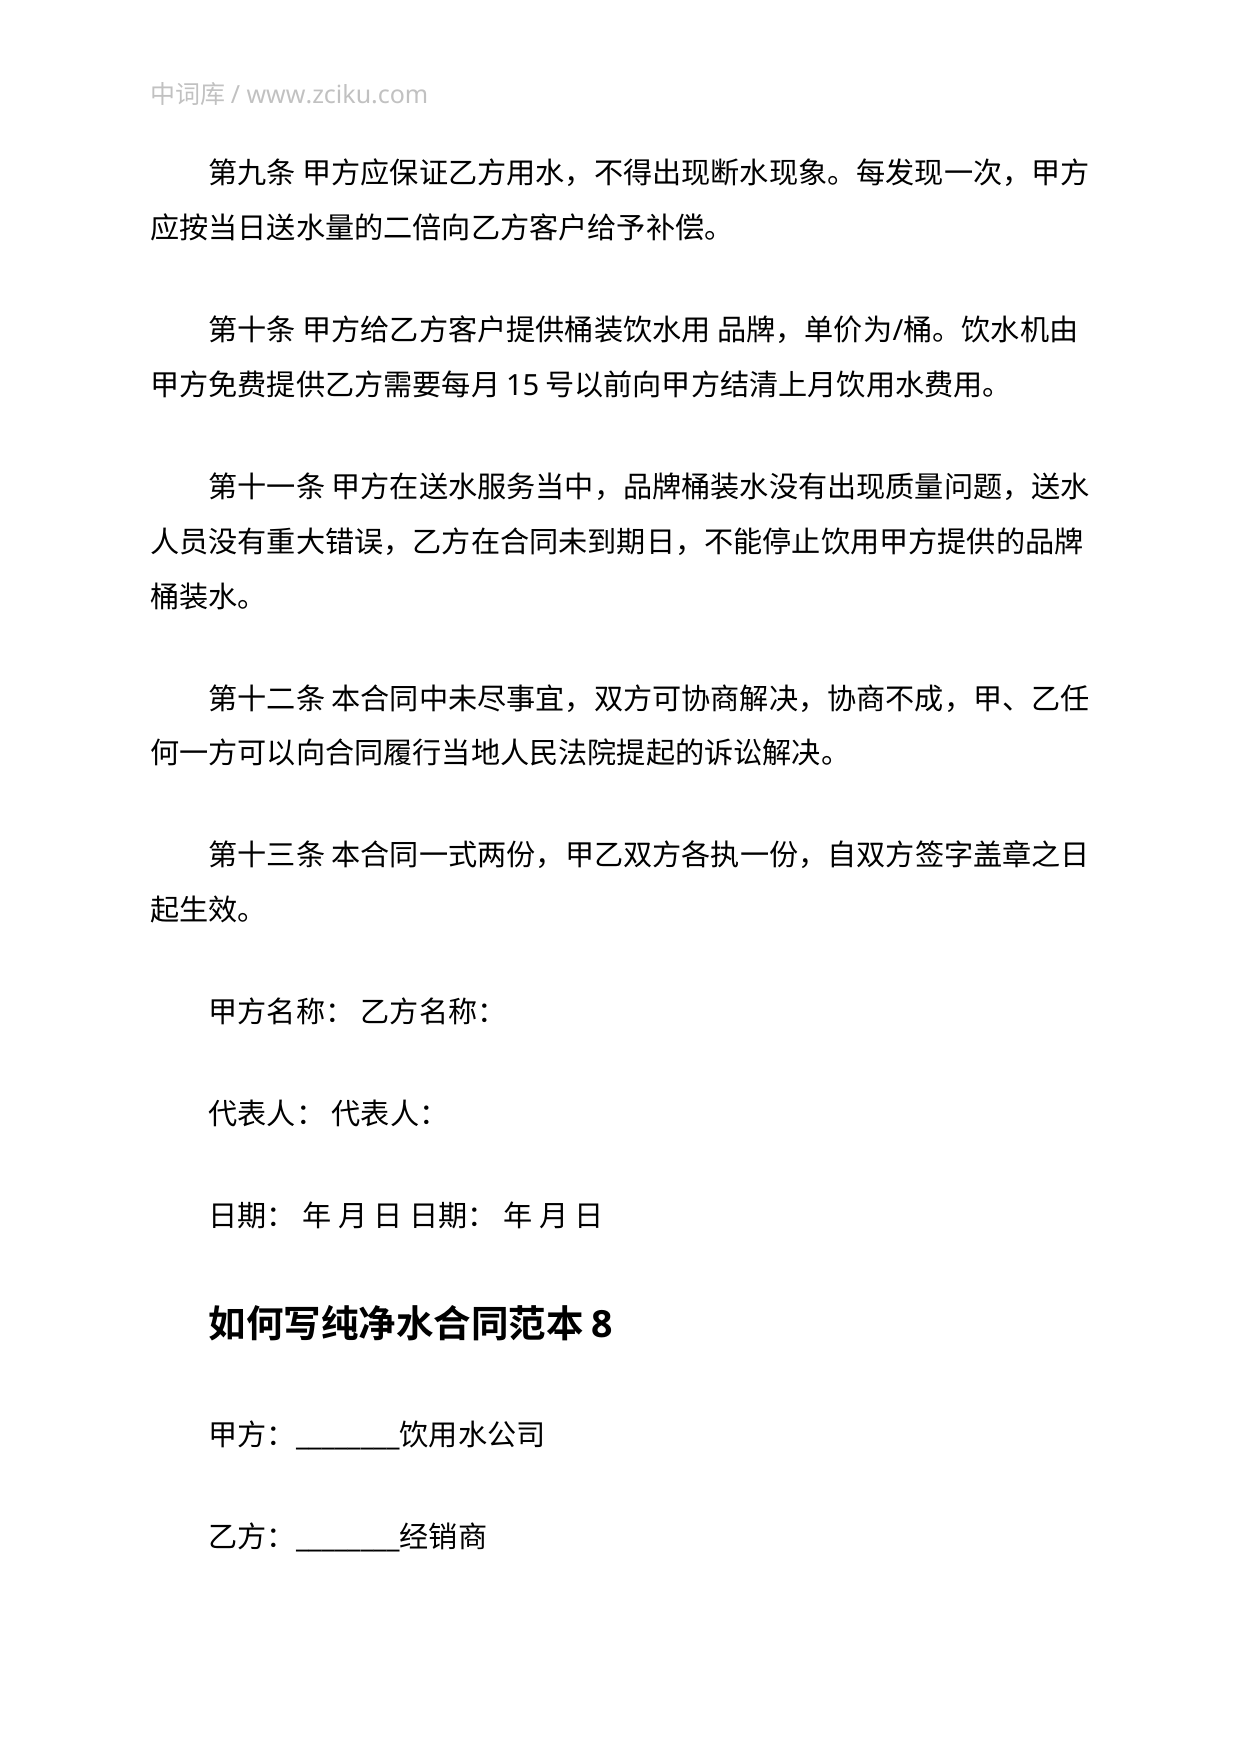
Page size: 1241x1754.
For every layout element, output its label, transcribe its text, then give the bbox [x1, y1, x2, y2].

text 代表人： 代表人： [150, 1090, 1090, 1133]
text 乙方：________经销商 [150, 1513, 1090, 1556]
text 第九条 甲方应保证乙方用水，不得出现断水现象。每发现一次，甲方应按当日送水量的二倍向乙方客户给予补偿。 [150, 150, 1090, 247]
text 第十一条 甲方在送水服务当中，品牌桶装水没有出现质量问题，送水人员没有重大错误，乙方在合同未到期日，不能停止饮用甲方提供的品牌桶装水。 [150, 464, 1090, 616]
text 甲方名称： 乙方名称： [150, 988, 1090, 1031]
text 第十条 甲方给乙方客户提供桶装饮水用 品牌，单价为/桶。饮水机由甲方免费提供乙方需要每月15号以前向甲方结清上月饮用水费用。 [150, 307, 1090, 404]
text 如何写纯净水合同范本8 [150, 1294, 1090, 1348]
text 第十三条 本合同一式两份，甲乙双方各执一份，自双方签字盖章之日起生效。 [150, 832, 1090, 929]
text 甲方：________饮用水公司 [150, 1411, 1090, 1454]
text 第十二条 本合同中未尽事宜，双方可协商解决，协商不成，甲、乙任何一方可以向合同履行当地人民法院提起的诉讼解决。 [150, 675, 1090, 772]
text 日期： 年 月 日 日期： 年 月 日 [150, 1192, 1090, 1234]
